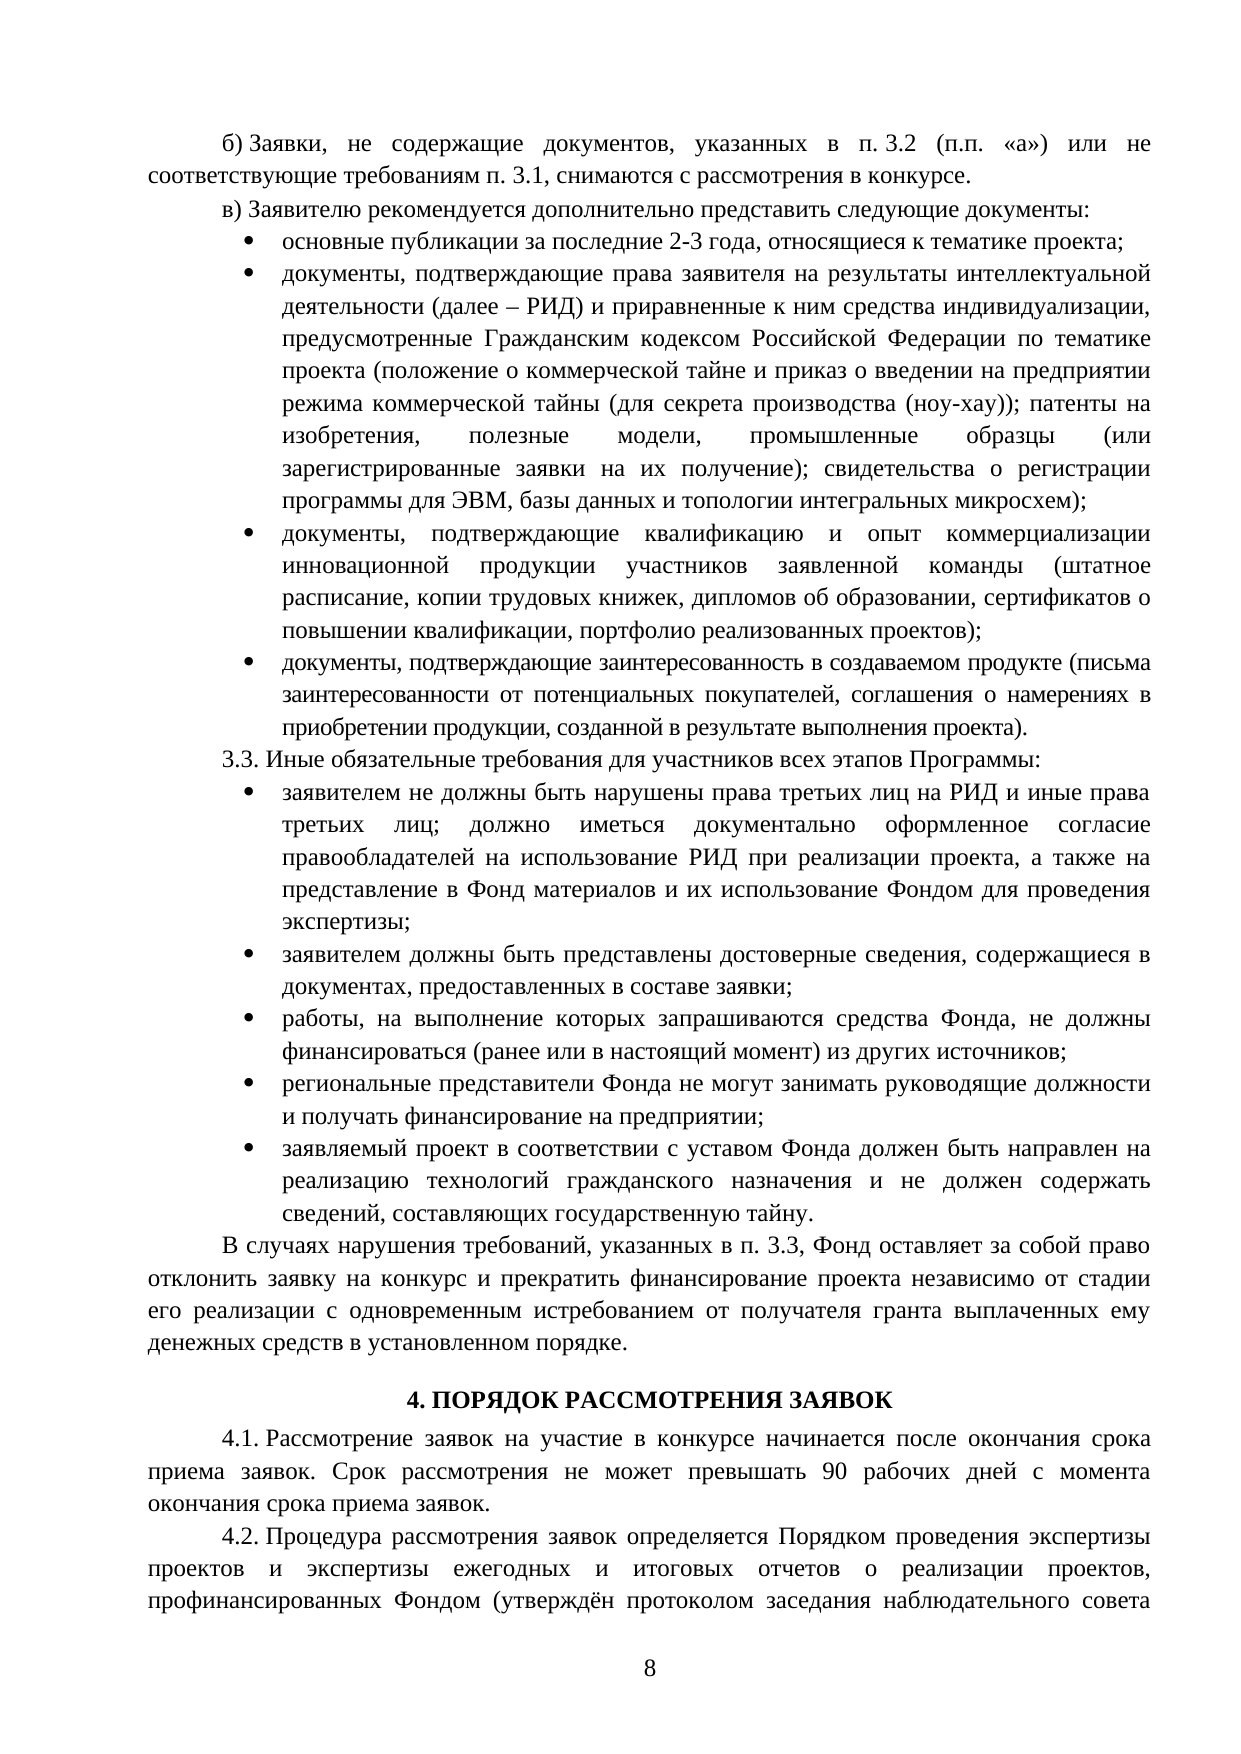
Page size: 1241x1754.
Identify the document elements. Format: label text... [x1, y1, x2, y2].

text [148, 1521, 1152, 1614]
list работы, на выполнение которых запрашиваются средства Фонда, не должны финансироваться (ранее или в настоящий момент) из других источников; [244, 1003, 1152, 1065]
list документы, подтверждающие заинтересованность в создаваемом продукте (письма заинтересованности от потенциальных покупателей, соглашения о намерениях в приобретении продукции, созданной в результате выполнения проекта). [244, 647, 1152, 741]
list заявителем должны быть представлены достоверные сведения, содержащиеся в документах, предоставленных в составе заявки; [244, 939, 1152, 1000]
text 4.1. Рассмотрение заявок на участие в конкурсе начинается после окончания срока приема заявок. Срок рассмотрения не может превышать 90 рабочих дней с момента окончания срока приема заявок. [148, 1423, 1152, 1517]
list заявителем не должны быть нарушены права третьих лиц на РИД и иные права третьих лиц; должно иметься документально оформленное согласие правообладателей на использование РИД при реализации проекта, а также на представление в Фонд материалов и их использование Фондом для проведения экспертизы; [244, 777, 1152, 935]
text б) Заявки, не содержащие документов, указанных в п. 3.2 (п.п. «а») или не соответствующие требованиям п. 3.1, снимаются с рассмотрения в конкурсе. [148, 128, 1152, 189]
list документы, подтверждающие права заявителя на результаты интеллектуальной деятельности (далее – РИД) и приравненные к ним средства индивидуализации, предусмотренные Гражданским кодексом Российской Федерации по тематике проекта (положение о коммерческой тайне и приказ о введении на предприятии режима коммерческой тайны (для секрета производства (ноу-хау)); патенты на изобретения, полезные модели, промышленные образцы (или зарегистрированные заявки на их получение); свидетельства о регистрации программы для ЭВМ, базы данных и топологии интегральных микросхем); [244, 258, 1152, 514]
text В случаях нарушения требований, указанных в п. 3.3, Фонд оставляет за собой право отклонить заявку на конкурс и прекратить финансирование проекта независимо от стадии его реализации с одновременным истребованием от получателя гранта выплаченных ему денежных средств в установленном порядке. [148, 1230, 1152, 1356]
text 3.3. Иные обязательные требования для участников всех этапов Программы: [148, 744, 1152, 773]
list региональные представители Фонда не могут занимать руководящие должности и получать финансирование на предприятии; [244, 1068, 1152, 1129]
list основные публикации за последние 2-3 года, относящиеся к тематике проекта; [244, 226, 1152, 255]
list документы, подтверждающие квалификацию и опыт коммерциализации инновационной продукции участников заявленной команды (штатное расписание, копии трудовых книжек, дипломов об образовании, сертификатов о повышении квалификации, портфолио реализованных проектов); [244, 518, 1152, 643]
text в) Заявителю рекомендуется дополнительно представить следующие документы: [148, 194, 1152, 222]
text 4. ПОРЯДОК РАССМОТРЕНИЯ ЗАЯВОК [148, 1385, 1152, 1414]
list заявляемый проект в соответствии с уставом Фонда должен быть направлен на реализацию технологий гражданского назначения и не должен содержать сведений, составляющих государственную тайну. [244, 1133, 1152, 1227]
